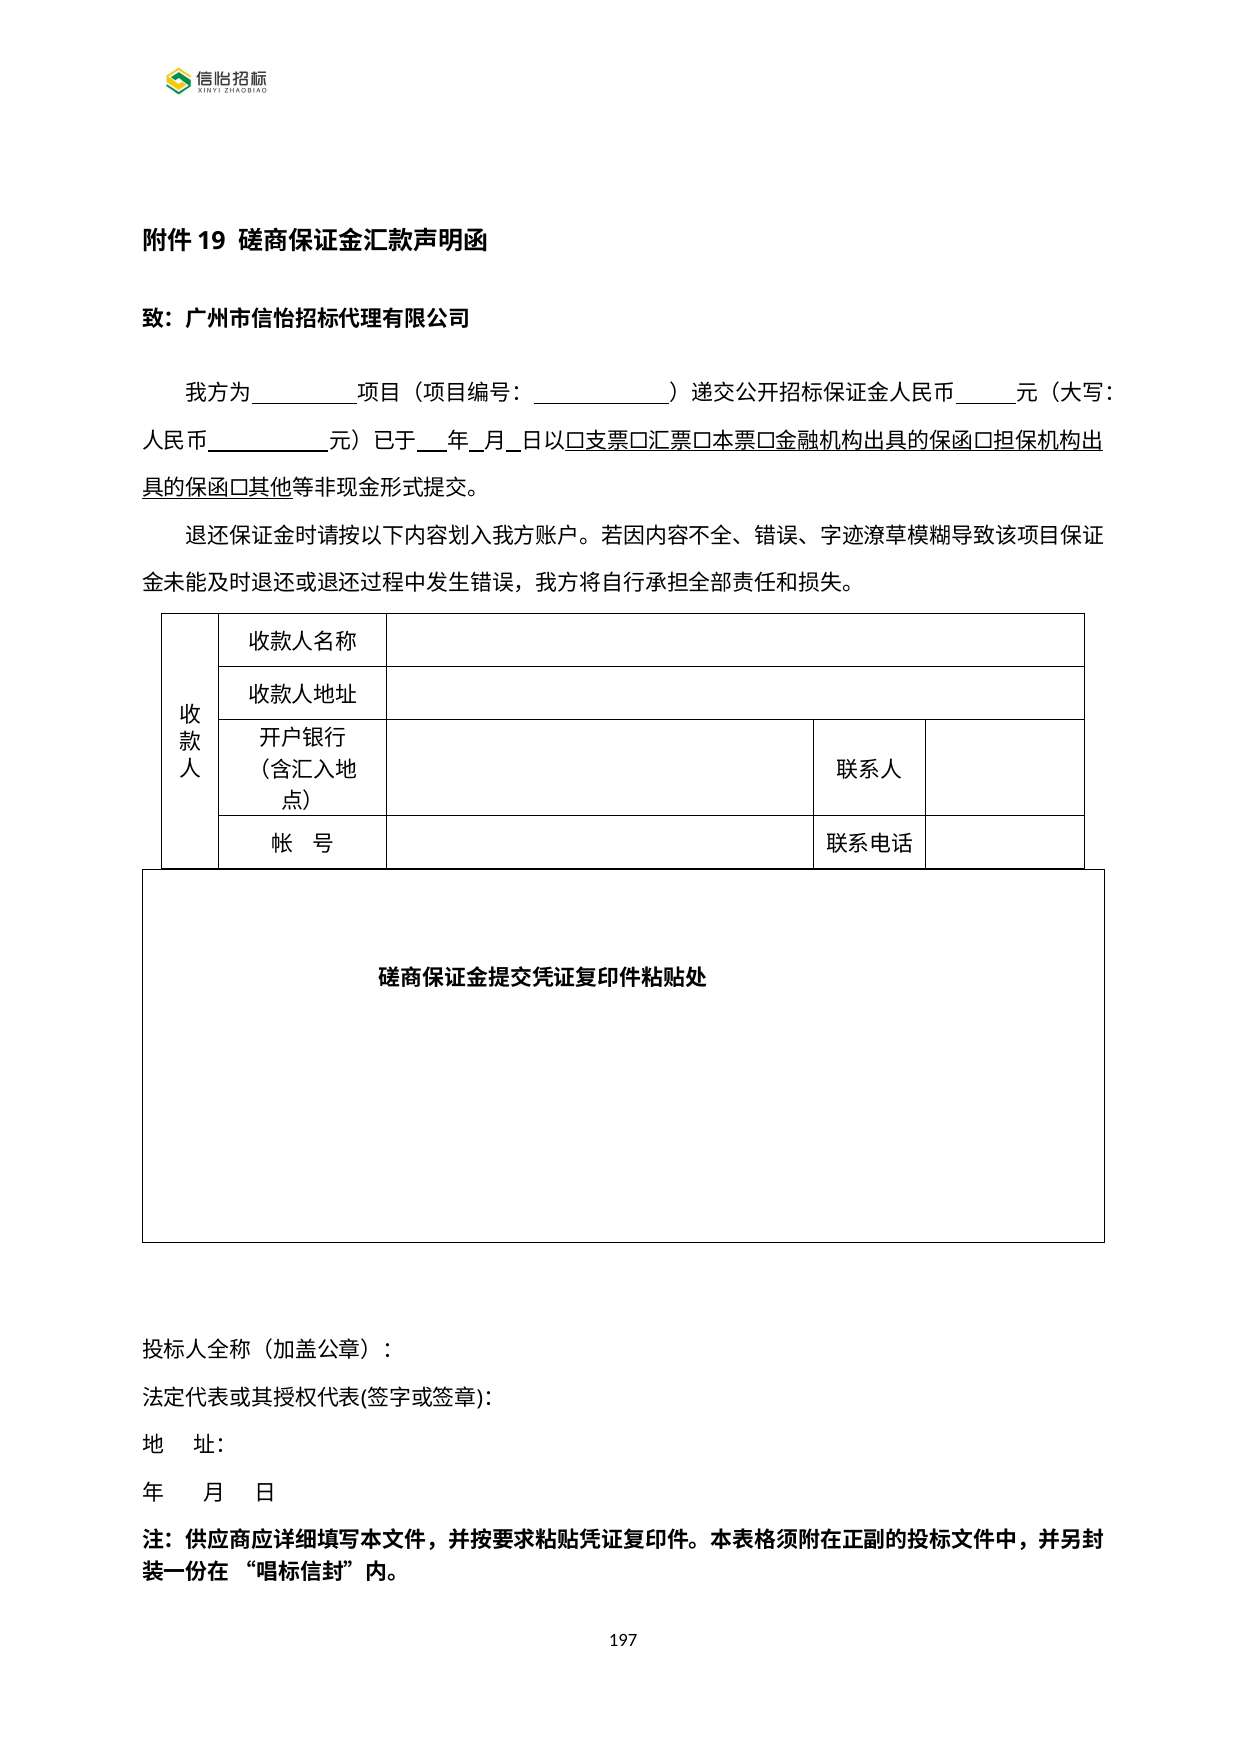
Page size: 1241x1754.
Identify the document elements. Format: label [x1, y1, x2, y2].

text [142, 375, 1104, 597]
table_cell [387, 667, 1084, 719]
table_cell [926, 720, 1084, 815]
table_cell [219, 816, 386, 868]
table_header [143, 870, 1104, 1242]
picture [141, 59, 294, 102]
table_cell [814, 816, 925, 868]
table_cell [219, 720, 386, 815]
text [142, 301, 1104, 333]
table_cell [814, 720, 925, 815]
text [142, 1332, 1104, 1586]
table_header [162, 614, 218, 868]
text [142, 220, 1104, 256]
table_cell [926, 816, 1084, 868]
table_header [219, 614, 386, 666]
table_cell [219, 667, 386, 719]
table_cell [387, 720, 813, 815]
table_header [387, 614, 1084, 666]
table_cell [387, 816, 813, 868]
